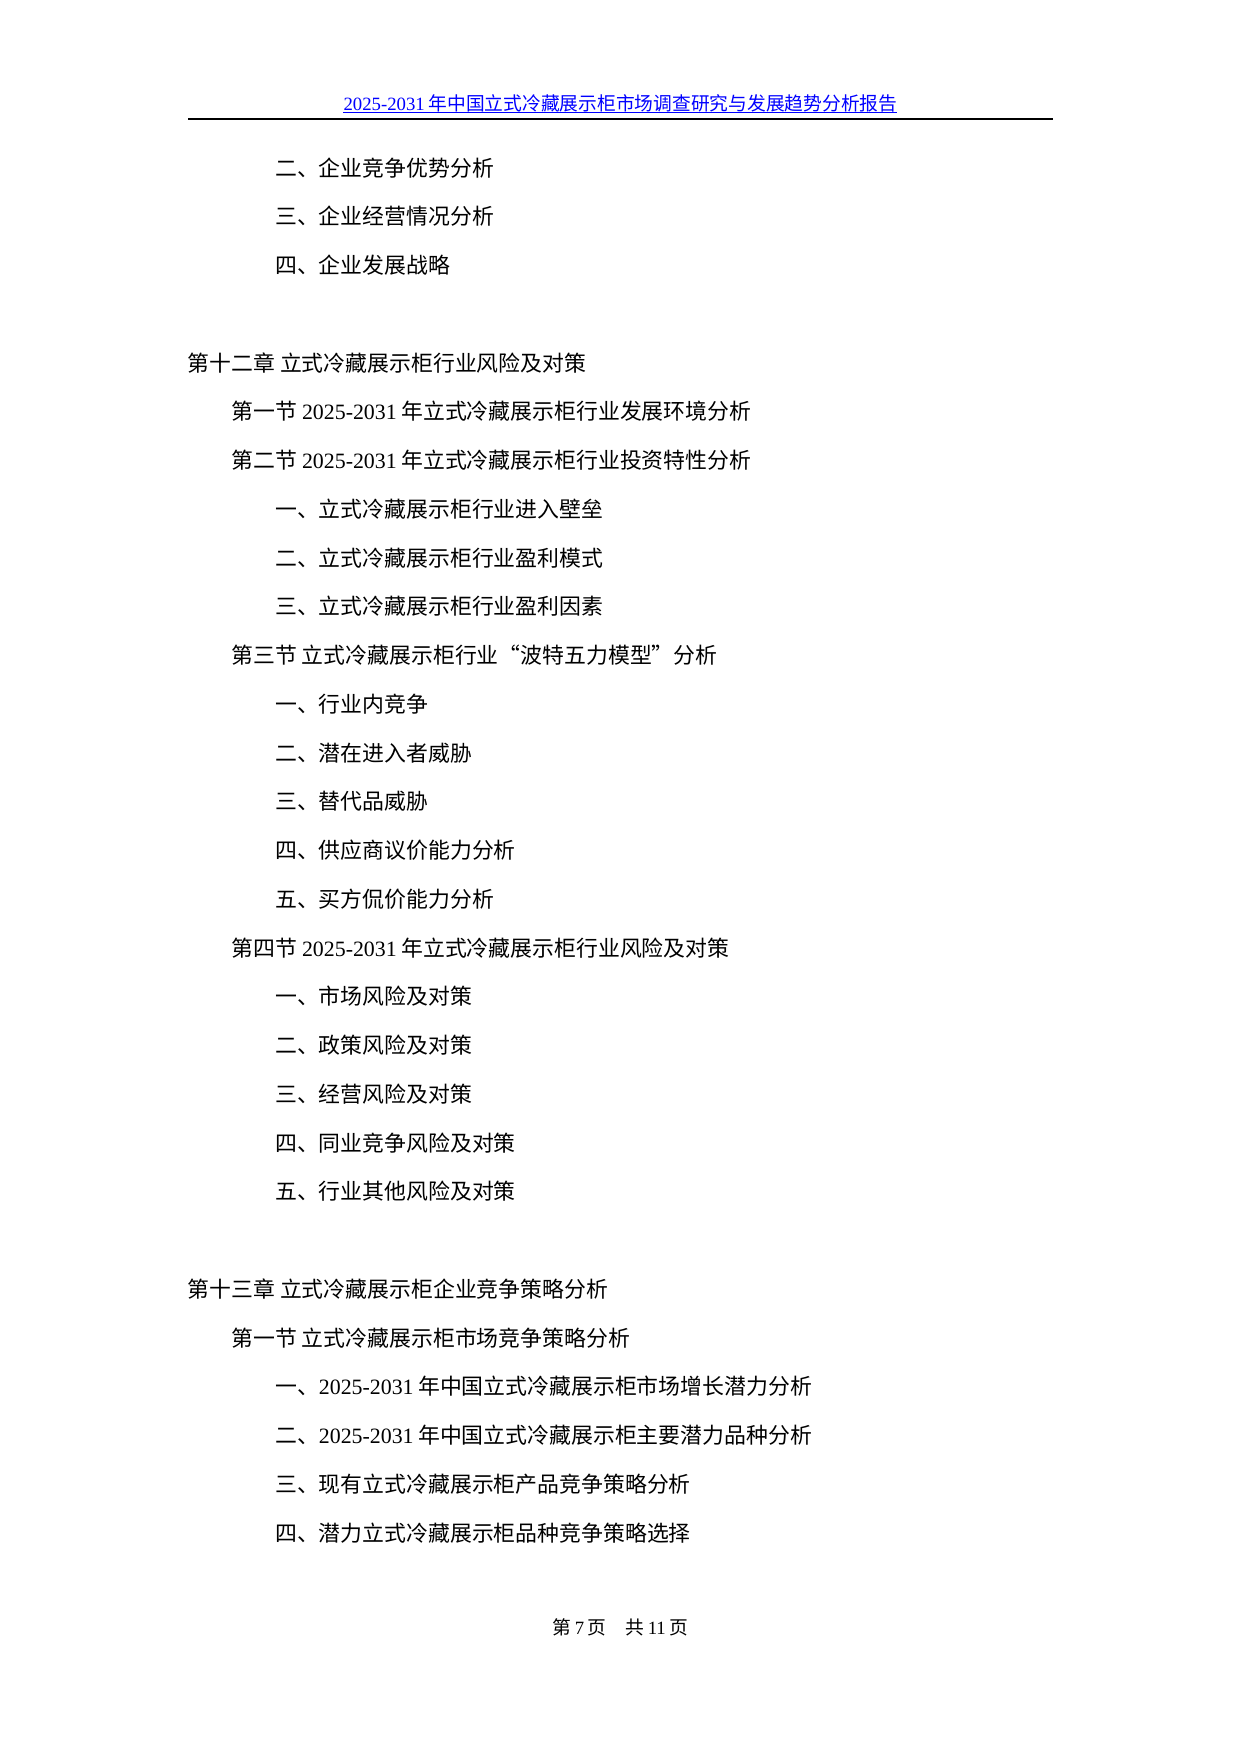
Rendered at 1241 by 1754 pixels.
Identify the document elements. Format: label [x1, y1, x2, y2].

text [187, 150, 1053, 1548]
